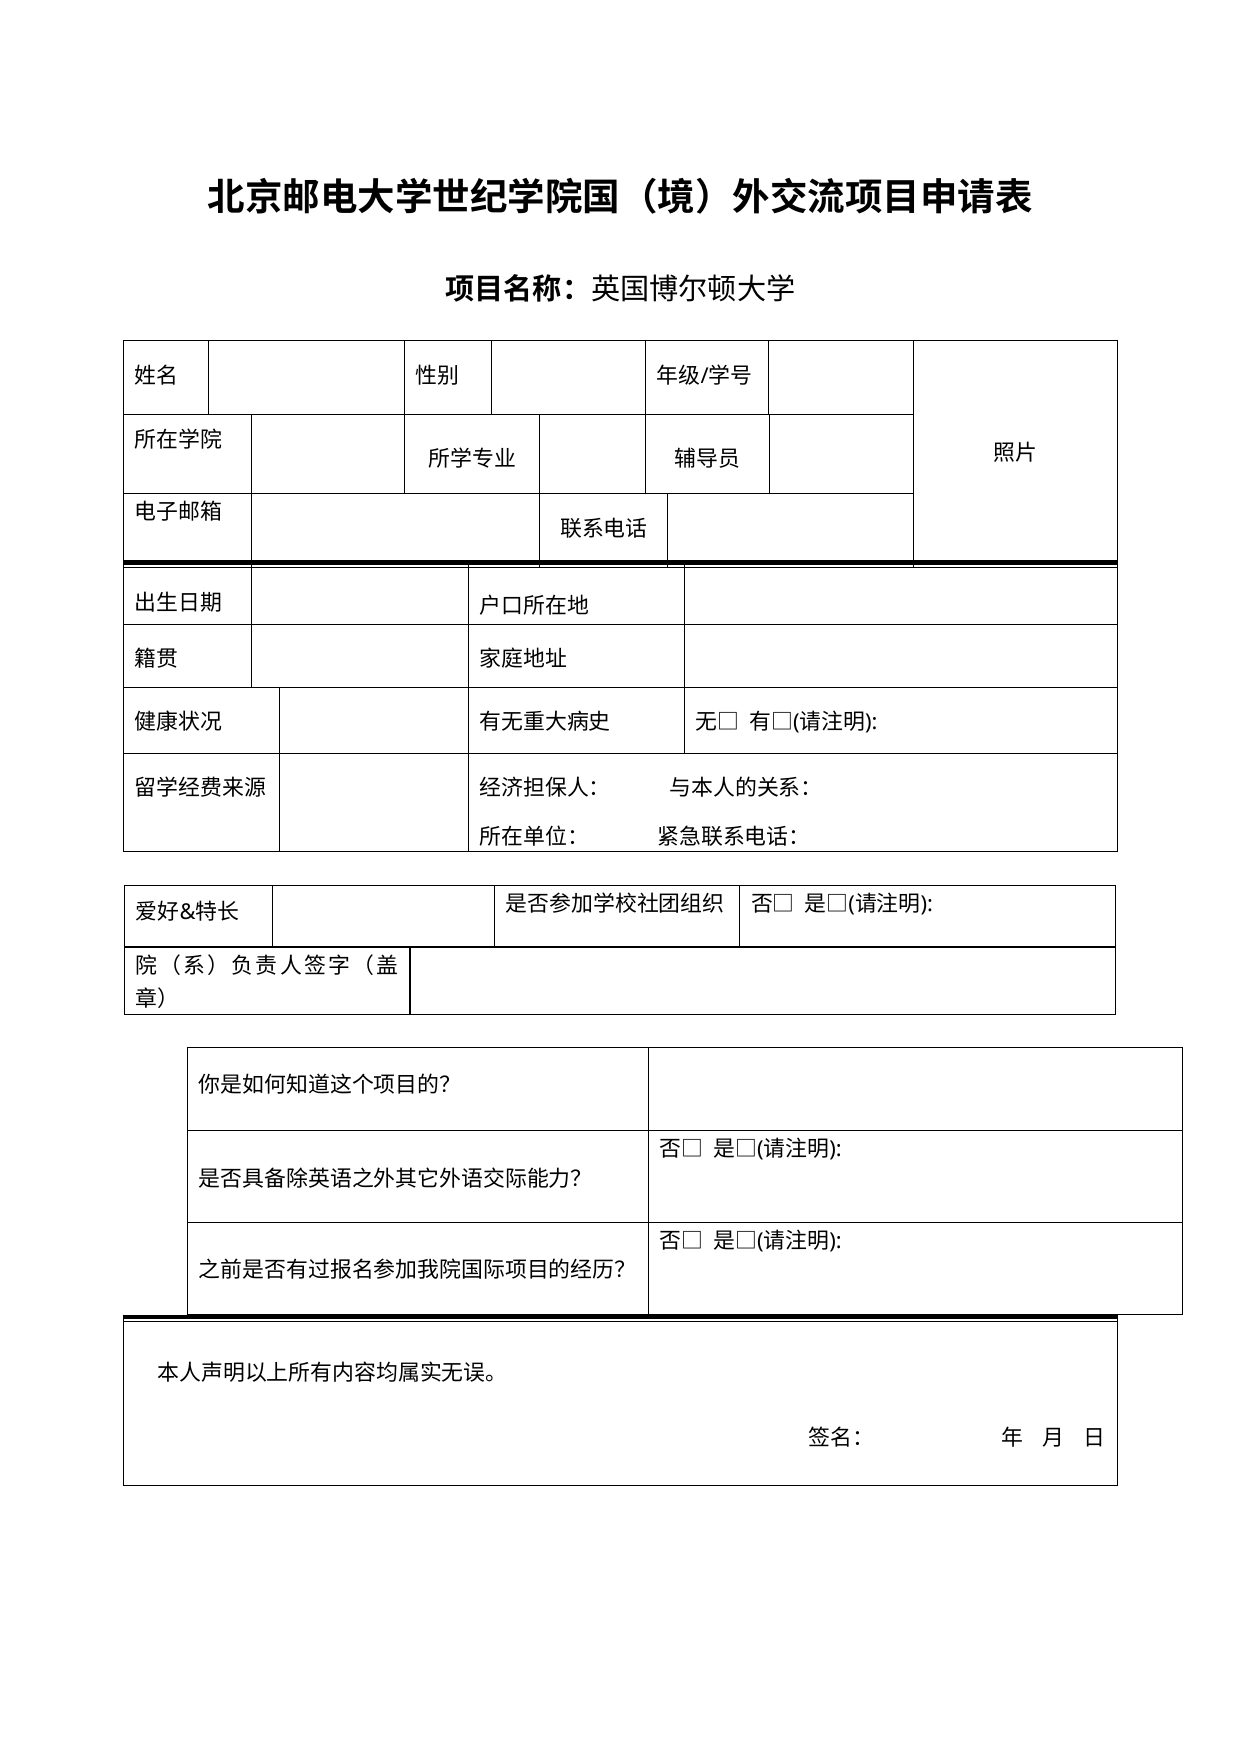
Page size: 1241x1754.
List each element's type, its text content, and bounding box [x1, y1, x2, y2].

table_cell 户口所在地 [469, 568, 684, 623]
table_cell 之前是否有过报名参加我院国际项目的经历？ [188, 1223, 648, 1313]
table_cell 出生日期 [124, 568, 251, 623]
table_cell [540, 415, 645, 493]
table_cell 家庭地址 [469, 625, 684, 687]
table_cell 有无重大病史 [469, 688, 684, 752]
table_header 年级/学号 [646, 341, 768, 414]
table_cell 所学专业 [405, 415, 539, 493]
table_cell [252, 415, 404, 493]
table_header 照片 [914, 341, 1117, 560]
table_header [209, 341, 404, 414]
table_cell 籍贯 [124, 625, 251, 687]
table_header 否□ 是□(请注明): [740, 886, 1115, 946]
table_cell [668, 494, 913, 560]
table_cell [770, 415, 913, 493]
table_header 姓名 [124, 341, 208, 414]
table_cell [685, 625, 1117, 687]
table_cell [252, 625, 468, 687]
table_header [273, 886, 494, 946]
table_cell [252, 494, 539, 560]
text 北京邮电大学世纪学院国（境）外交流项目申请表 [187, 162, 1053, 227]
table_cell [411, 948, 1115, 1014]
table_header 是否参加学校社团组织 [495, 886, 739, 946]
table_cell 是否具备除英语之外其它外语交际能力？ [188, 1131, 648, 1222]
text 项目名称：英国博尔顿大学 [187, 254, 1053, 319]
table_header [649, 1048, 1182, 1130]
table_cell 联系电话 [540, 494, 667, 560]
table_header 爱好&特长 [125, 886, 272, 946]
table_header [769, 341, 913, 414]
table_cell [685, 568, 1117, 623]
table_header 本人声明以上所有内容均属实无误。 签名： 年 月 日 [124, 1322, 1117, 1485]
table_cell 所在学院 [124, 415, 251, 493]
table_header [492, 341, 645, 414]
table_header 你是如何知道这个项目的？ [188, 1048, 648, 1130]
table_cell [280, 688, 468, 752]
table_header 性别 [405, 341, 491, 414]
table_cell 电子邮箱 [124, 494, 251, 560]
table_cell 经济担保人： 与本人的关系： 所在单位： 紧急联系电话： [469, 754, 1117, 851]
table_cell 辅导员 [646, 415, 769, 493]
table_cell 否□ 是□(请注明): [649, 1131, 1182, 1222]
table_cell 否□ 是□(请注明): [649, 1223, 1182, 1313]
table_cell 留学经费来源 [124, 754, 279, 851]
table_cell 健康状况 [124, 688, 279, 752]
table_cell [252, 568, 468, 623]
table_cell [280, 754, 468, 851]
table_cell 无□ 有□(请注明): [685, 688, 1117, 752]
table_cell 院（系）负责人签字（盖章） [125, 948, 409, 1014]
